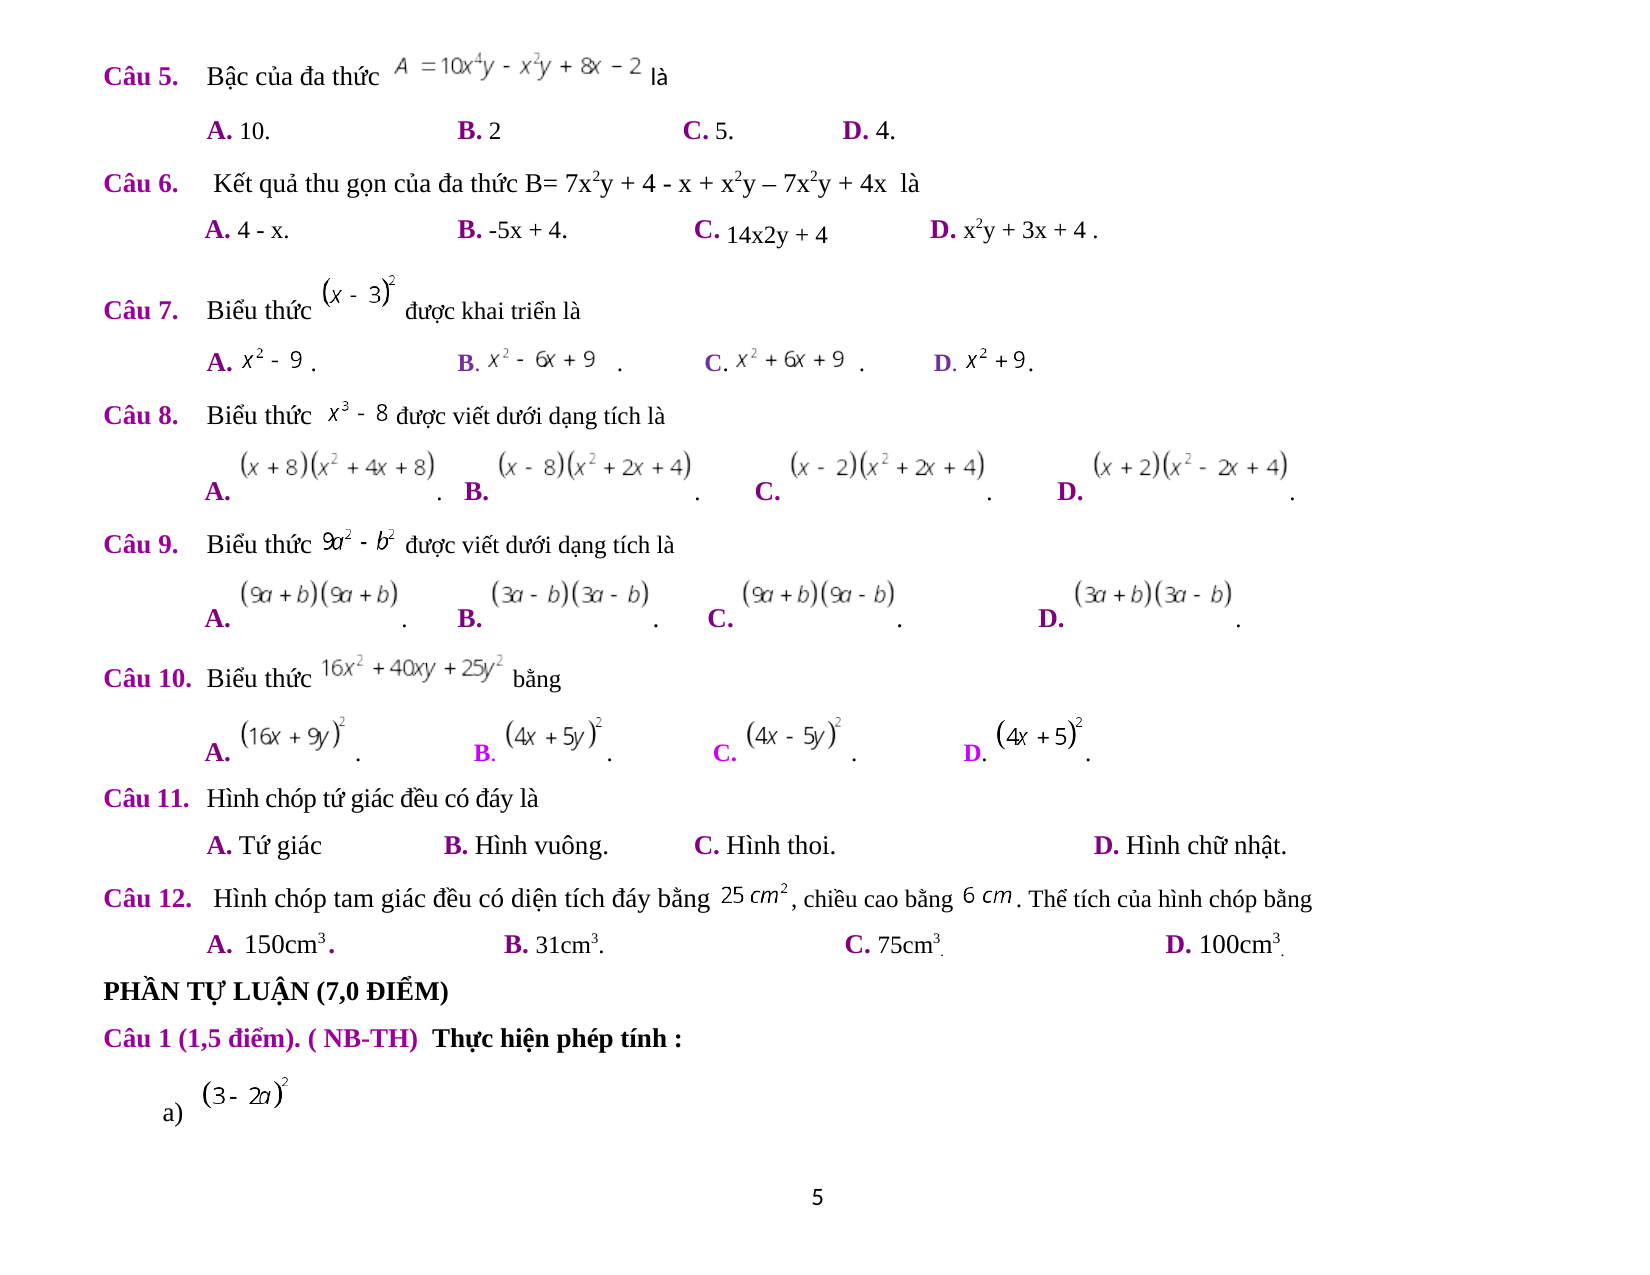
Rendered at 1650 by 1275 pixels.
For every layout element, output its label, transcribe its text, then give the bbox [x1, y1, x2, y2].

list A. . B. . C. . D. . [103, 709, 1532, 767]
list Biểu thức được viết dưới dạng tích là [103, 522, 1532, 559]
list Bậc của đa thức là [103, 47, 1532, 92]
list Hình chóp tứ giác đều có đáy là [103, 782, 1532, 814]
list Biểu thức bằng [103, 648, 1532, 693]
list Biểu thức được khai triển là [103, 267, 1532, 325]
text A. 10. B. 2 C. 5. D. 4. [206, 114, 1532, 145]
list A. . B. . C. . D. . [103, 446, 1532, 507]
list 150cm3 . B. 31cm3. C. 75cm3. D. 100cm3. [206, 928, 1532, 959]
list A. . B. . C. . D. . [103, 575, 1532, 633]
text Câu 1 (1,5 điểm). ( NB-TH) Thực hiện phép tính : [103, 1022, 1532, 1053]
text PHẦN TỰ LUẬN (7,0 ĐIỂM) [103, 975, 1532, 1006]
list Kết quả thu gọn của đa thức B= 7x2y + 4 - x + x2y – 7x2y + 4x là [103, 167, 1532, 198]
list A. . B. . C. . D. . [206, 341, 1532, 378]
text A. Tứ giác B. Hình vuông. C. Hình thoi. D. Hình chữ nhật. [206, 829, 1532, 860]
list Biểu thức được viết dưới dạng tích là [103, 393, 1532, 430]
list A. 4 - x. B. -5x + 4. C. 14x2y + 4 D. x2y + 3x + 4 . [103, 213, 1532, 249]
list Hình chóp tam giác đều có diện tích đáy bằng , chiều cao bằng . Thể tích của hình chóp bằng [103, 876, 1532, 913]
